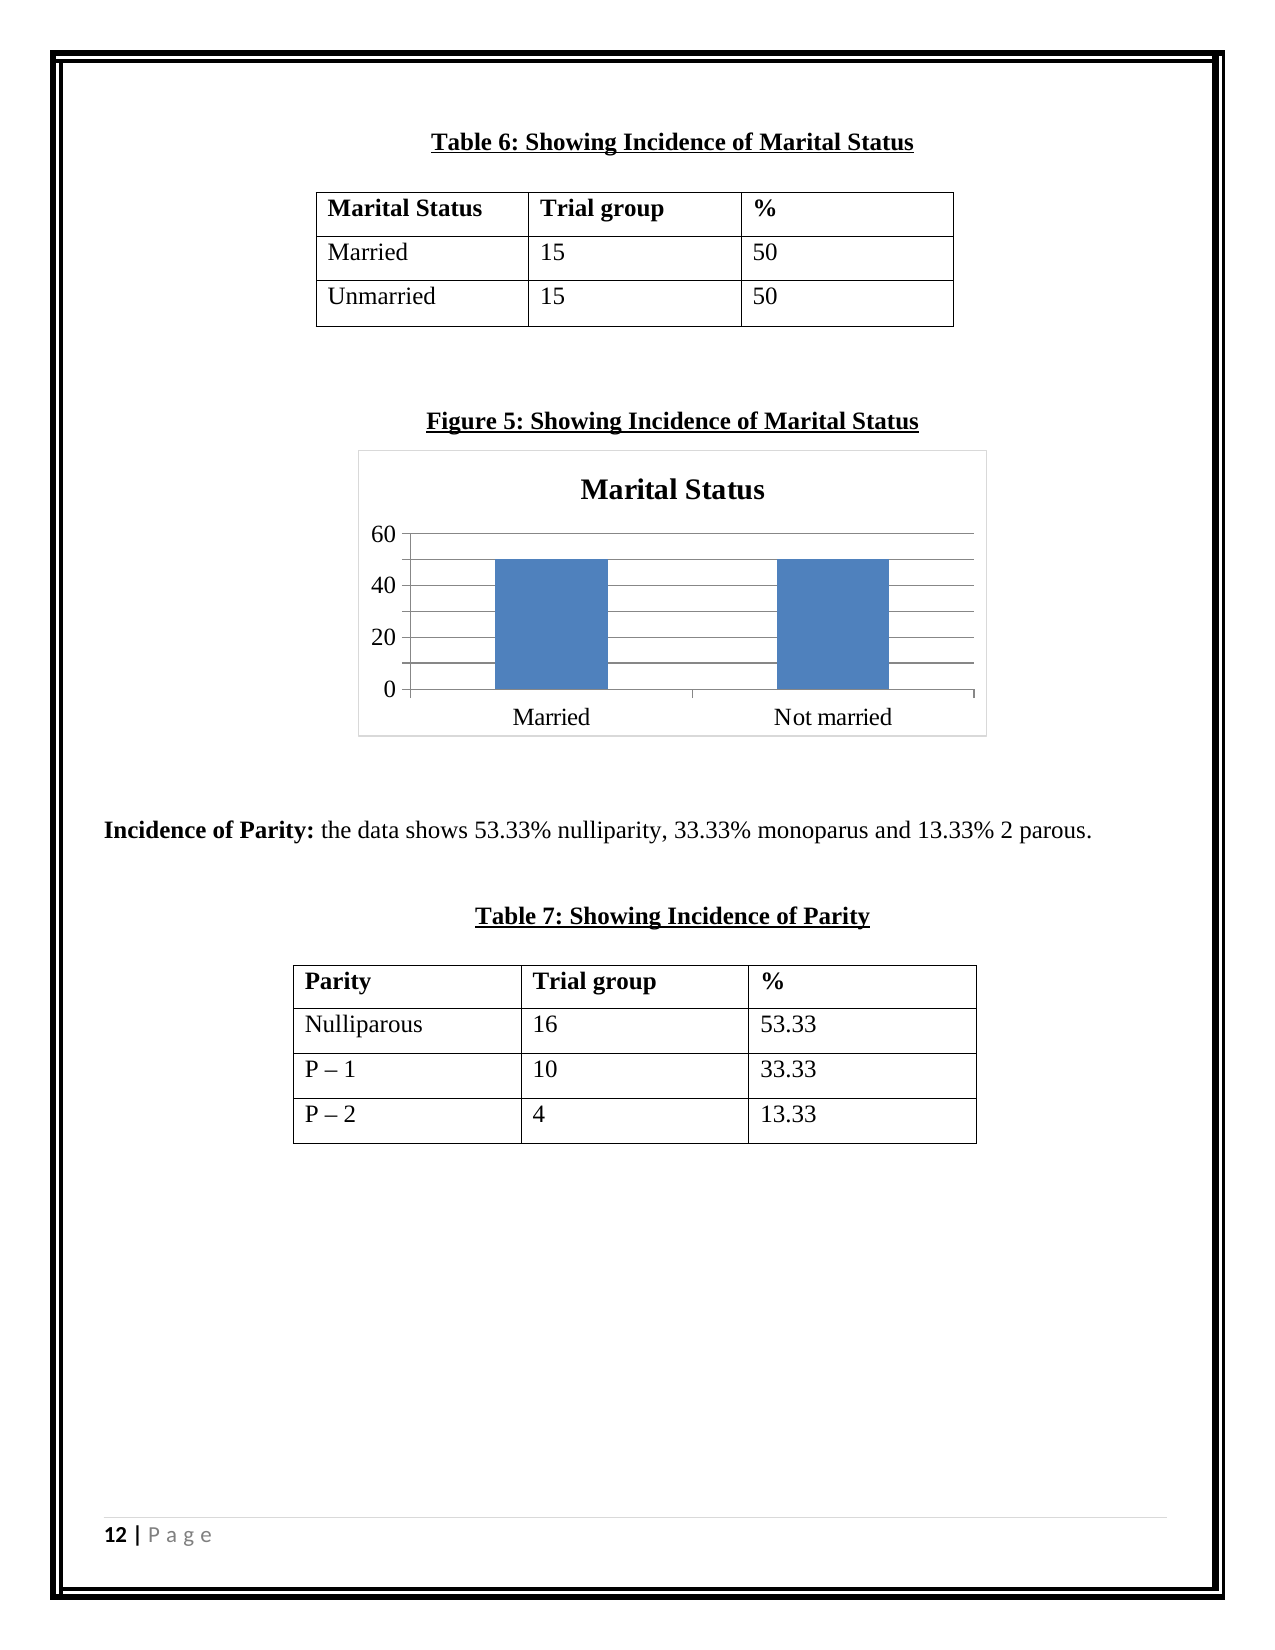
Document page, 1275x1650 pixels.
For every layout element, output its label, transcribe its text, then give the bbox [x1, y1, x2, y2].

list Table 6: Showing Incidence of Marital Status [178, 127, 1167, 156]
table_cell Nulliparous [294, 1009, 521, 1053]
list Table 7: Showing Incidence of Parity [178, 901, 1167, 930]
table_cell 10 [522, 1054, 748, 1098]
table_header Marital Status [317, 193, 528, 236]
table_cell 53.33 [749, 1009, 976, 1053]
table_header % [742, 193, 953, 236]
table_cell 15 [529, 281, 741, 326]
table_cell 16 [522, 1009, 748, 1053]
table_cell P – 2 [294, 1099, 521, 1143]
table_cell P – 1 [294, 1054, 521, 1098]
table_cell 15 [529, 237, 741, 280]
table_cell 13.33 [749, 1099, 976, 1143]
table_cell Unmarried [317, 281, 528, 326]
table_header Trial group [522, 966, 748, 1008]
table_header Parity [294, 966, 521, 1008]
table_cell Married [317, 237, 528, 280]
table_cell 4 [522, 1099, 748, 1143]
table_header Trial group [529, 193, 741, 236]
text Incidence of Parity: the data shows 53.33% nulliparity, 33.33% monoparus and 13.33% 2 parous. [103, 815, 1167, 844]
table_cell 33.33 [749, 1054, 976, 1098]
list Figure 5: Showing Incidence of Marital Status [178, 406, 1167, 435]
table_cell 50 [742, 281, 953, 326]
table_header % [749, 966, 976, 1008]
table_cell 50 [742, 237, 953, 280]
